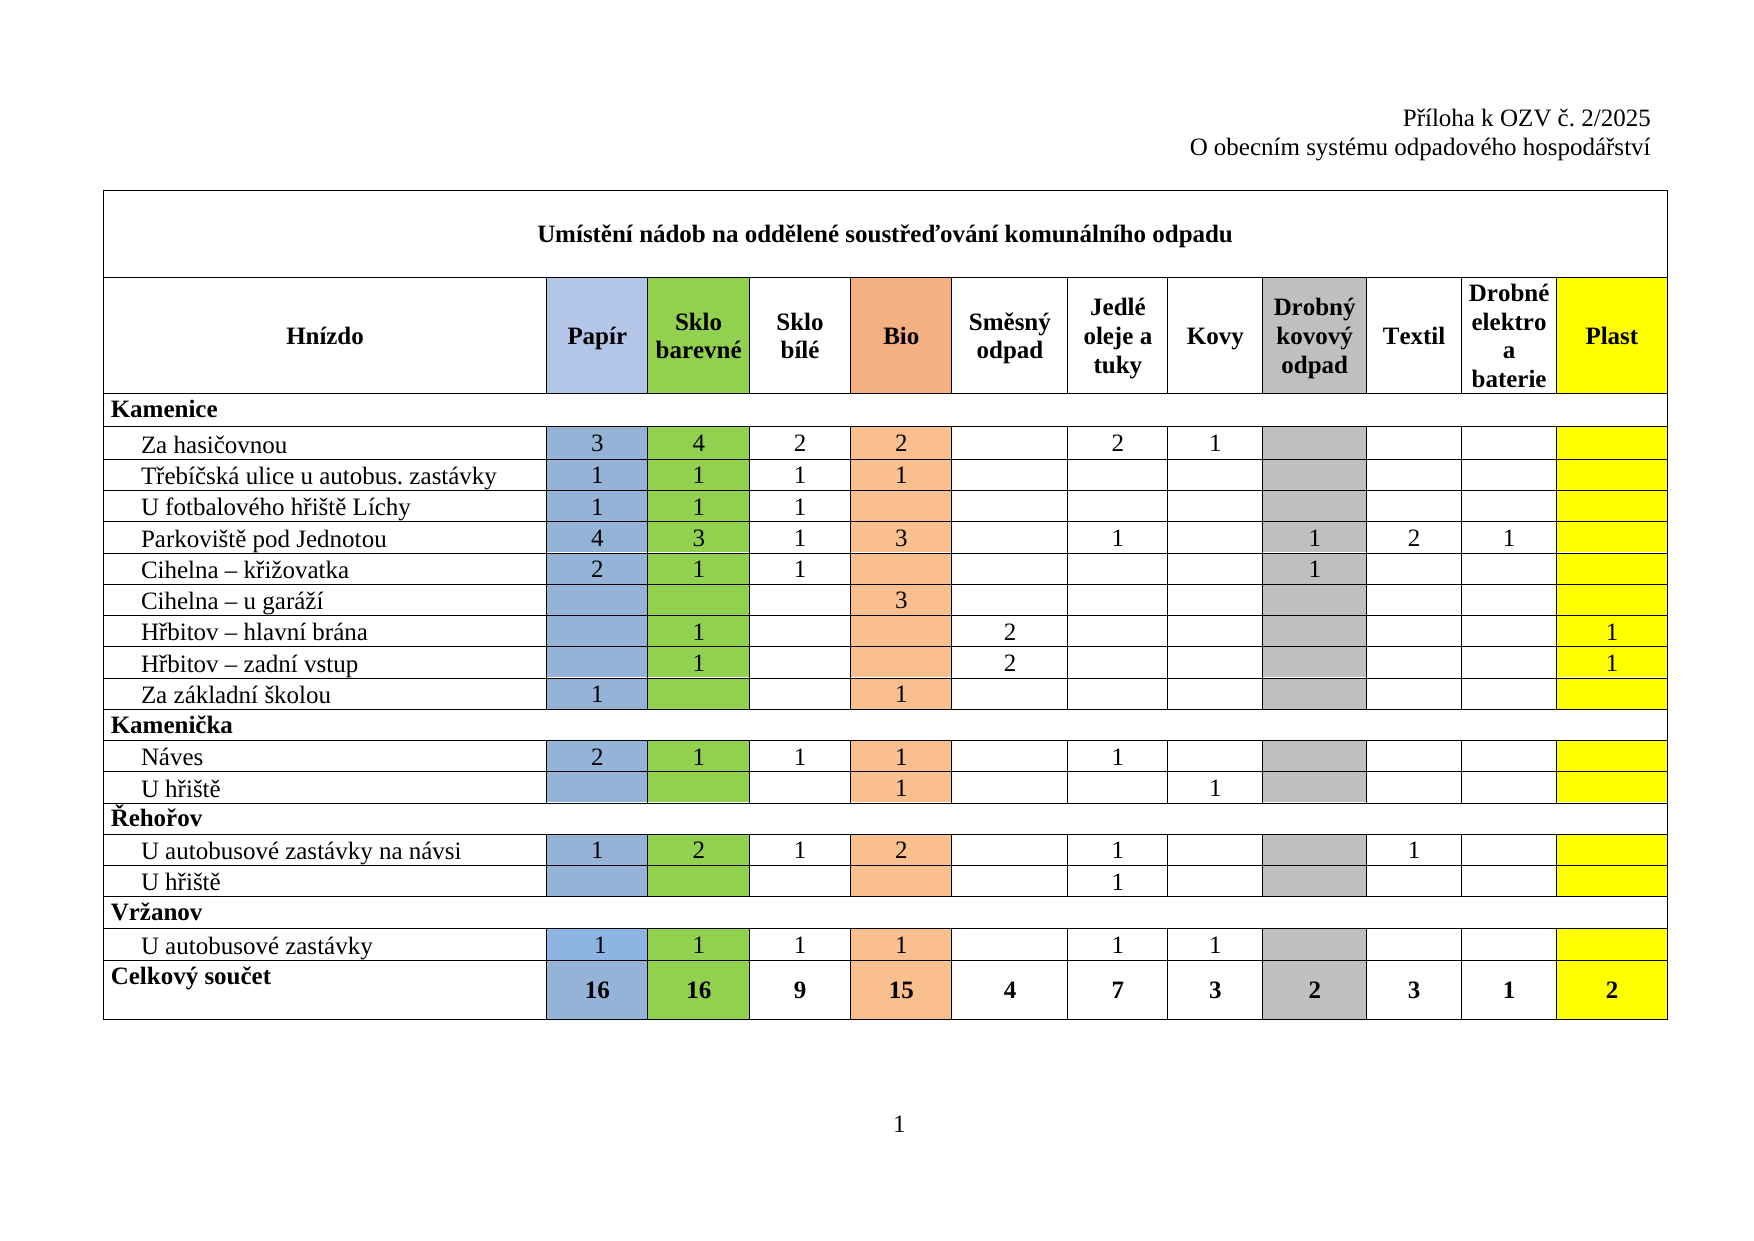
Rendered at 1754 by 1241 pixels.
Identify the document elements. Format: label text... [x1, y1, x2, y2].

table_cell 1 [1168, 929, 1262, 960]
table_cell [851, 616, 951, 646]
table_cell [952, 679, 1067, 709]
table_cell [1462, 679, 1556, 709]
table_cell [1068, 647, 1167, 677]
table_cell [1263, 835, 1366, 865]
table_cell Papír [547, 278, 647, 393]
table_cell [1557, 460, 1667, 490]
table_cell [1263, 929, 1366, 960]
table_cell Vržanov [104, 897, 1667, 927]
table_cell [1367, 427, 1461, 459]
table_cell 16 [547, 961, 647, 1019]
table_cell Sklo barevné [648, 278, 749, 393]
table_cell [1168, 585, 1262, 615]
table_cell 3 [1168, 961, 1262, 1019]
table_cell [1367, 929, 1461, 960]
table_cell Třebíčská ulice u autobus. zastávky [104, 460, 546, 490]
table_cell 1 [750, 929, 850, 960]
table_cell [1557, 491, 1667, 521]
table_cell 3 [851, 522, 951, 552]
table_cell [952, 741, 1067, 771]
table_cell 2 [547, 554, 647, 584]
table_cell 1 [1462, 961, 1556, 1019]
table_cell 3 [1367, 961, 1461, 1019]
table_cell [1068, 772, 1167, 802]
table_cell [1068, 616, 1167, 646]
table_cell 2 [851, 835, 951, 865]
table_cell 2 [952, 647, 1067, 677]
table_cell [1557, 866, 1667, 896]
table_cell [1068, 491, 1167, 521]
table_cell 4 [547, 522, 647, 552]
table_cell [952, 835, 1067, 865]
table_cell [1168, 491, 1262, 521]
table_cell [1557, 772, 1667, 802]
table_cell 1 [851, 460, 951, 490]
table_cell [851, 491, 951, 521]
table_cell Hřbitov – hlavní brána [104, 616, 546, 646]
table_header Umístění nádob na oddělené soustřeďování komunálního odpadu [104, 191, 1667, 277]
table_cell [952, 491, 1067, 521]
table_cell [1557, 522, 1667, 552]
table_cell Směsný odpad [952, 278, 1067, 393]
table_cell 1 [1263, 522, 1366, 552]
table_cell 1 [750, 835, 850, 865]
table_cell [1068, 679, 1167, 709]
table_cell 1 [648, 741, 749, 771]
table_cell [1462, 585, 1556, 615]
table_cell [1462, 772, 1556, 802]
table_cell [1367, 679, 1461, 709]
table_cell Kovy [1168, 278, 1262, 393]
table_cell [1367, 460, 1461, 490]
table_cell 1 [750, 491, 850, 521]
table_cell [1263, 647, 1366, 677]
table_cell [750, 772, 850, 802]
table_cell Náves [104, 741, 546, 771]
table_cell [1462, 491, 1556, 521]
table_cell 2 [1557, 961, 1667, 1019]
table_cell [952, 554, 1067, 584]
table_cell [1462, 647, 1556, 677]
table_cell 1 [547, 491, 647, 521]
table_cell 16 [648, 961, 749, 1019]
table_cell 1 [1068, 741, 1167, 771]
table_cell [952, 460, 1067, 490]
table_cell Za základní školou [104, 679, 546, 709]
table_cell [1168, 460, 1262, 490]
table_cell [1367, 491, 1461, 521]
table_cell [952, 427, 1067, 459]
table_cell [1263, 427, 1366, 459]
table_cell [1462, 554, 1556, 584]
table_cell 3 [547, 427, 647, 459]
table_cell 1 [648, 491, 749, 521]
table_cell 1 [547, 835, 647, 865]
table_cell [1462, 741, 1556, 771]
table_cell 1 [547, 460, 647, 490]
table_cell [547, 647, 647, 677]
table_cell U fotbalového hřiště Líchy [104, 491, 546, 521]
text O obecním systému odpadového hospodářství [148, 132, 1651, 161]
table_cell 1 [851, 741, 951, 771]
table_cell [851, 554, 951, 584]
table_cell 1 [750, 522, 850, 552]
table_cell Bio [851, 278, 951, 393]
table_cell [547, 616, 647, 646]
table_cell 9 [750, 961, 850, 1019]
table_cell [648, 866, 749, 896]
table_cell [1367, 647, 1461, 677]
table_cell [1367, 554, 1461, 584]
table_cell Textil [1367, 278, 1461, 393]
table_cell 15 [851, 961, 951, 1019]
table_cell Kamenička [104, 710, 1667, 740]
table_cell 1 [1462, 522, 1556, 552]
table_cell 1 [547, 929, 647, 960]
table_cell [1557, 679, 1667, 709]
table_cell 1 [1557, 647, 1667, 677]
table_cell Cihelna – u garáží [104, 585, 546, 615]
table_cell [1263, 866, 1366, 896]
table_cell 1 [648, 647, 749, 677]
table_cell [1557, 554, 1667, 584]
table_cell [1462, 460, 1556, 490]
table_cell [648, 585, 749, 615]
table_cell 4 [648, 427, 749, 459]
table_cell [750, 647, 850, 677]
table_cell 2 [547, 741, 647, 771]
table_cell 1 [750, 554, 850, 584]
table_cell Hnízdo [104, 278, 546, 393]
table_cell [1462, 427, 1556, 459]
table_cell [1367, 772, 1461, 802]
table_cell 2 [750, 427, 850, 459]
table_cell Jedlé oleje a tuky [1068, 278, 1167, 393]
table_cell [1263, 585, 1366, 615]
table_cell [750, 679, 850, 709]
table_cell 1 [648, 460, 749, 490]
table_cell [1462, 929, 1556, 960]
table_cell 2 [851, 427, 951, 459]
table_cell [1168, 835, 1262, 865]
table_cell [1168, 522, 1262, 552]
table_cell [851, 866, 951, 896]
table_cell Cihelna – křižovatka [104, 554, 546, 584]
table_cell 1 [1068, 835, 1167, 865]
table_cell 1 [851, 772, 951, 802]
table_cell [1263, 772, 1366, 802]
table_cell Parkoviště pod Jednotou [104, 522, 546, 552]
table_cell 1 [1263, 554, 1366, 584]
table_cell U autobusové zastávky na návsi [104, 835, 546, 865]
table_cell 7 [1068, 961, 1167, 1019]
table_cell 3 [648, 522, 749, 552]
table_cell 2 [1367, 522, 1461, 552]
table_cell [1263, 460, 1366, 490]
table_cell [1168, 679, 1262, 709]
table_cell [952, 772, 1067, 802]
table_cell U hřiště [104, 866, 546, 896]
table_cell [547, 585, 647, 615]
table_cell [1068, 554, 1167, 584]
table_cell 1 [648, 616, 749, 646]
table_cell [547, 866, 647, 896]
table_cell Plast [1557, 278, 1667, 393]
table_cell Za hasičovnou [104, 427, 546, 459]
table_cell 1 [648, 554, 749, 584]
text Příloha k OZV č. 2/2025 [148, 103, 1651, 132]
table_cell [1367, 741, 1461, 771]
table_cell 1 [1068, 866, 1167, 896]
table_cell 1 [1068, 522, 1167, 552]
table_cell [1263, 741, 1366, 771]
table_cell [1557, 585, 1667, 615]
table_cell 1 [648, 929, 749, 960]
table_cell [952, 866, 1067, 896]
table_cell [1557, 427, 1667, 459]
table_cell [648, 772, 749, 802]
table_cell [1462, 866, 1556, 896]
table_cell 1 [1168, 427, 1262, 459]
table_cell [1168, 616, 1262, 646]
table_cell [1168, 866, 1262, 896]
table_cell 4 [952, 961, 1067, 1019]
table_cell [1557, 741, 1667, 771]
table_cell 2 [648, 835, 749, 865]
table_cell [1263, 679, 1366, 709]
table_cell [750, 866, 850, 896]
table_cell [1557, 929, 1667, 960]
table_cell Celkový součet [104, 961, 546, 1019]
table_cell Drobné elektro a baterie [1462, 278, 1556, 393]
table_cell [750, 616, 850, 646]
table_cell [1462, 616, 1556, 646]
table_cell 1 [1367, 835, 1461, 865]
table_cell [952, 929, 1067, 960]
table_cell 1 [750, 460, 850, 490]
table_cell [1557, 835, 1667, 865]
table_cell Drobný kovový odpad [1263, 278, 1366, 393]
table_cell [648, 679, 749, 709]
table_cell [1068, 585, 1167, 615]
table_cell [750, 585, 850, 615]
table_cell [1462, 835, 1556, 865]
table_cell Řehořov [104, 804, 1667, 834]
table_cell U hřiště [104, 772, 546, 802]
table_cell [1263, 491, 1366, 521]
table_cell [851, 647, 951, 677]
table_cell [547, 772, 647, 802]
table_cell [1367, 866, 1461, 896]
table_cell 1 [547, 679, 647, 709]
table_cell [1168, 554, 1262, 584]
table_cell 1 [851, 679, 951, 709]
table_cell 1 [1168, 772, 1262, 802]
table_cell U autobusové zastávky [104, 929, 546, 960]
table_cell Sklo bílé [750, 278, 850, 393]
table_cell [952, 585, 1067, 615]
table_cell [1263, 616, 1366, 646]
table_cell [1367, 616, 1461, 646]
table_cell 2 [952, 616, 1067, 646]
table_cell 3 [851, 585, 951, 615]
table_cell [952, 522, 1067, 552]
table_cell Hřbitov – zadní vstup [104, 647, 546, 677]
table_cell [1068, 460, 1167, 490]
table_cell 2 [1068, 427, 1167, 459]
table_cell [1168, 647, 1262, 677]
table_cell 1 [1068, 929, 1167, 960]
table_cell [1367, 585, 1461, 615]
table_cell 2 [1263, 961, 1366, 1019]
table_cell [1168, 741, 1262, 771]
table_cell 1 [851, 929, 951, 960]
table_cell Kamenice [104, 394, 1667, 426]
table_cell 1 [1557, 616, 1667, 646]
table_cell 1 [750, 741, 850, 771]
